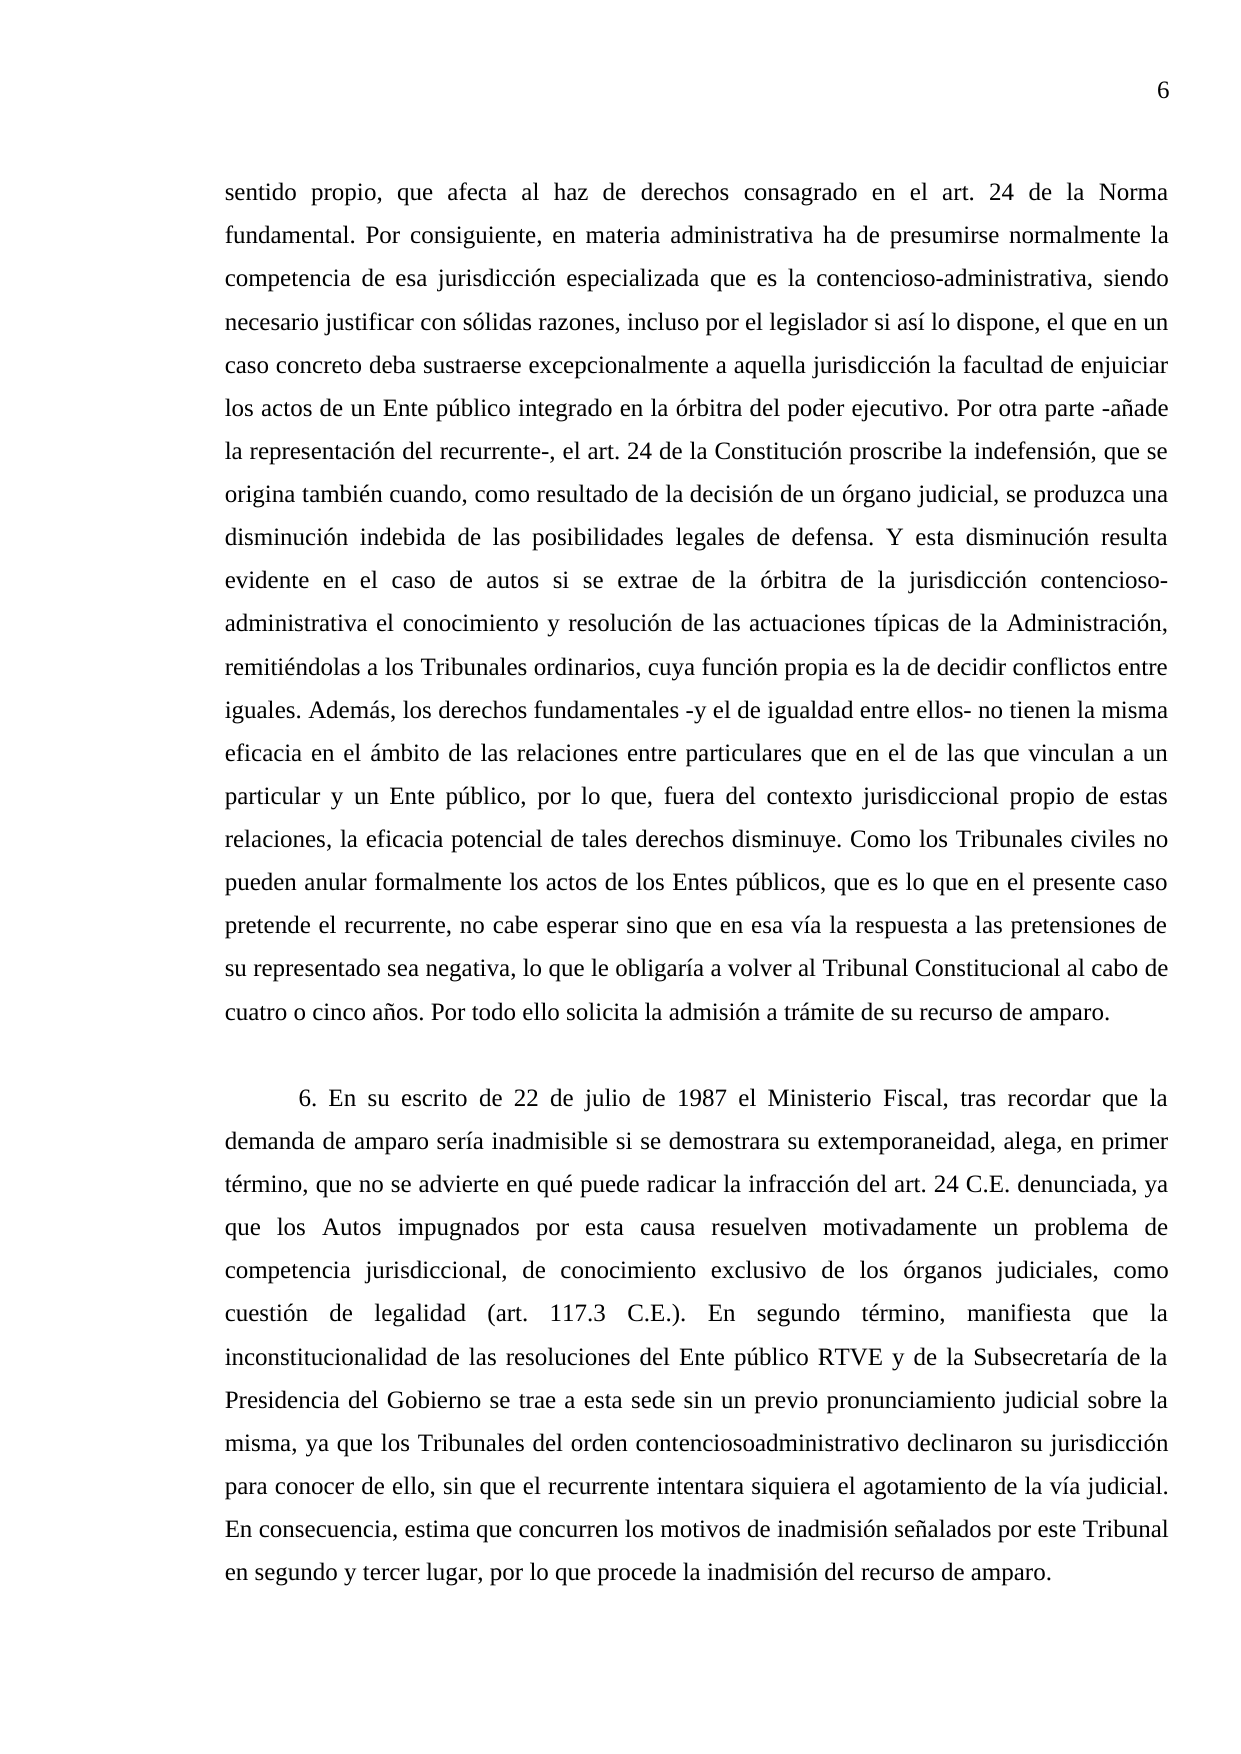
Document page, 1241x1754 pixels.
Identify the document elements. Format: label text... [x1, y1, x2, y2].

text 6. En su escrito de 22 de julio de 1987 el Ministerio Fiscal, tras recordar que la demanda de amparo sería inadmisible si se demostrara su extemporaneidad, alega, en primer término, que no se advierte en qué puede radicar la infracción del art. 24 C.E. denunciada, ya que los Autos impugnados por esta causa resuelven motivadamente un problema de competencia jurisdiccional, de conocimiento exclusivo de los órganos judiciales, como cuestión de legalidad (art. 117.3 C.E.). En segundo término, manifiesta que la inconstitucionalidad de las resoluciones del Ente público RTVE y de la Subsecretaría de la Presidencia del Gobierno se trae a esta sede sin un previo pronunciamiento judicial sobre la misma, ya que los Tribunales del orden contenciosoadministrativo declinaron su jurisdicción para conocer de ello, sin que el recurrente intentara siquiera el agotamiento de la vía judicial. En consecuencia, estima que concurren los motivos de inadmisión señalados por este Tribunal en segundo y tercer lugar, por lo que procede la inadmisión del recurso de amparo. [224, 1083, 1169, 1586]
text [224, 177, 1169, 1025]
